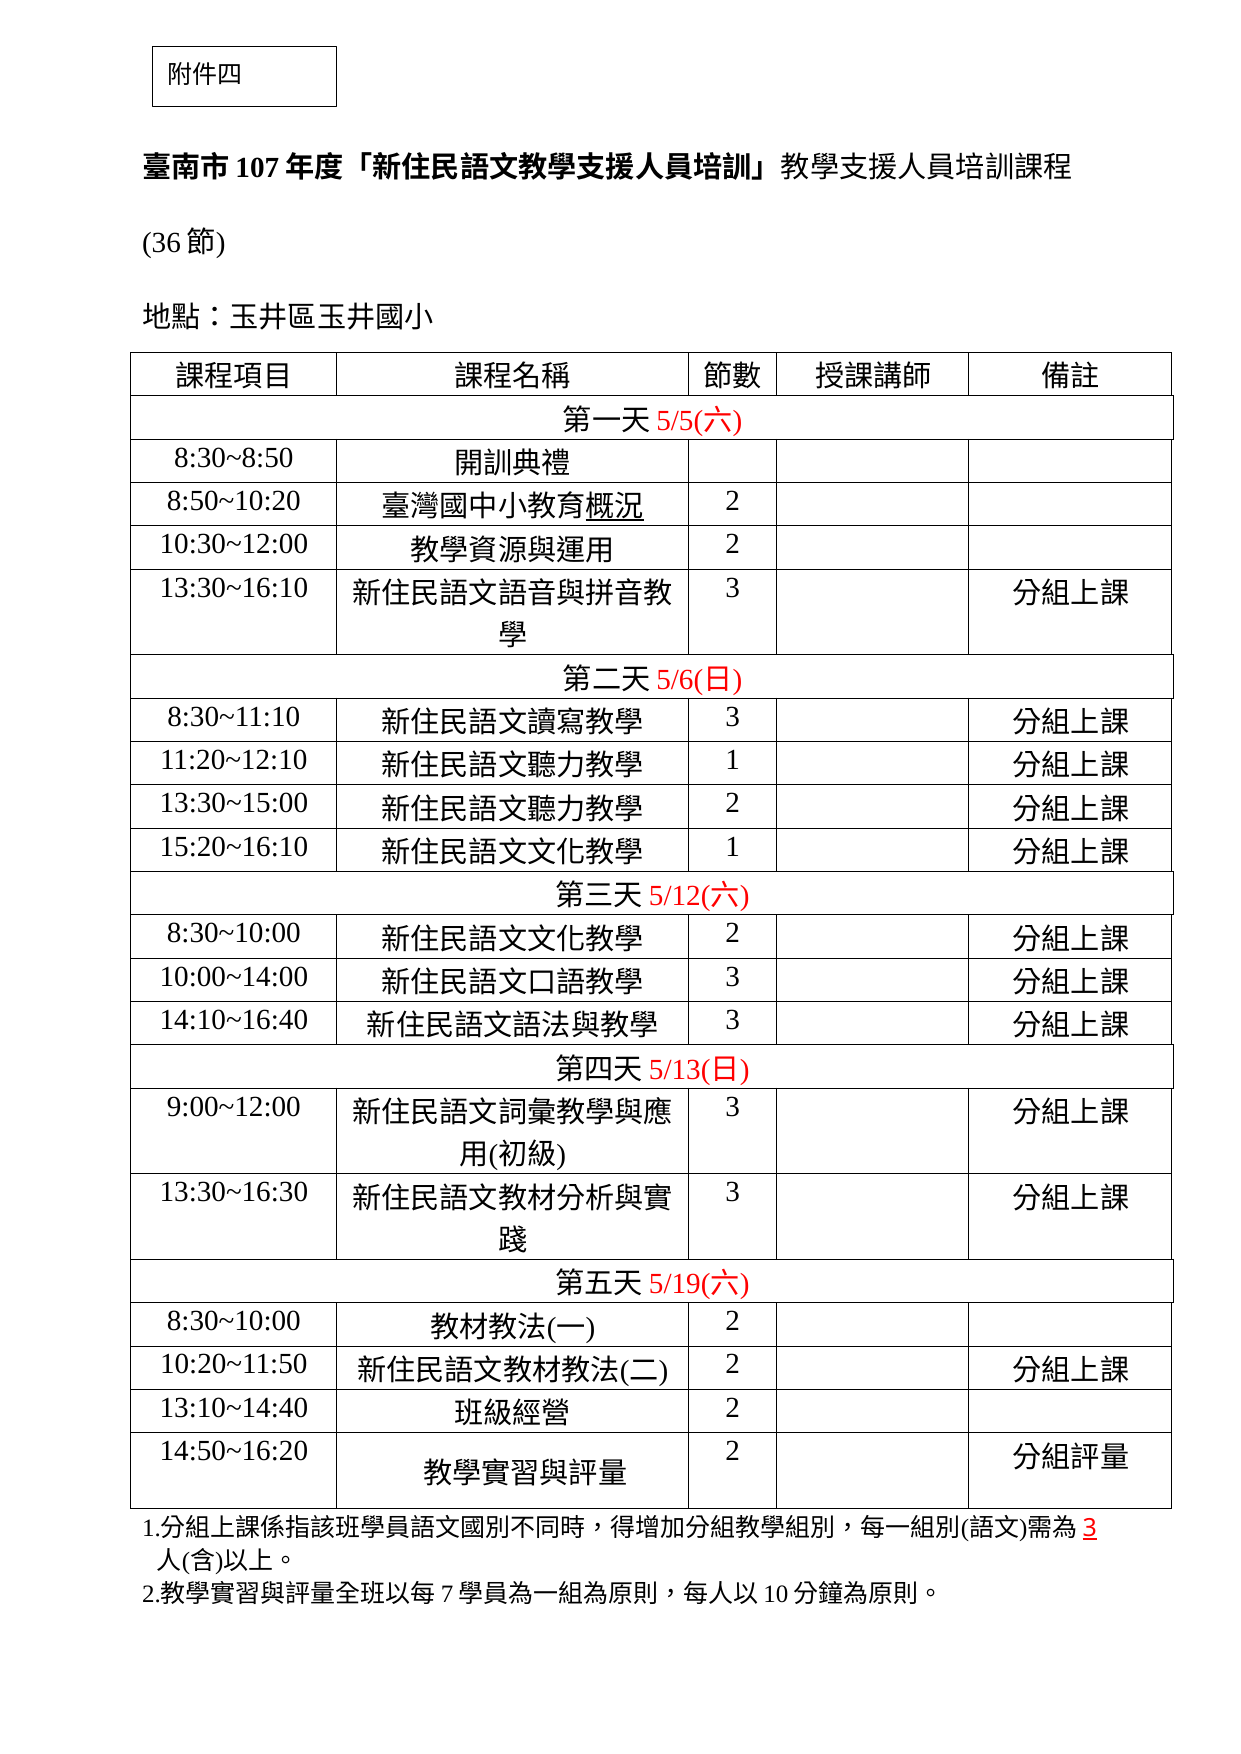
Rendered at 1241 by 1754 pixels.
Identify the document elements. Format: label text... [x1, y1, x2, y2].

table_cell 9:00~12:00 [131, 1089, 336, 1173]
table_cell 臺灣國中小教育概況 [337, 483, 688, 525]
table_cell [969, 440, 1171, 482]
table_cell 分組上課 [969, 699, 1171, 741]
table_cell 班級經營 [337, 1390, 688, 1432]
table_cell [777, 829, 968, 871]
table_cell 分組上課 [969, 570, 1171, 654]
table_cell 新住民語文詞彙教學與應用(初級) [337, 1089, 688, 1173]
table_cell [969, 483, 1171, 525]
table_cell 2 [689, 1390, 776, 1432]
table_cell 14:50~16:20 [131, 1433, 336, 1508]
table_cell 新住民語文教材分析與實踐 [337, 1174, 688, 1259]
table_cell 分組上課 [969, 742, 1171, 784]
table_cell 13:10~14:40 [131, 1390, 336, 1432]
table_cell 2 [689, 526, 776, 569]
table_cell [777, 1433, 968, 1508]
text 2.教學實習與評量全班以每7學員為一組為原則，每人以10分鐘為原則。 [142, 1576, 1098, 1609]
table_cell [777, 1347, 968, 1389]
table_cell 2 [689, 483, 776, 525]
table_cell 分組評量 [969, 1433, 1171, 1508]
table_cell 第二天5/6(日) [131, 655, 1173, 698]
table_cell [777, 526, 968, 569]
table_cell 第四天5/13(日) [131, 1045, 1173, 1088]
table_cell 新住民語文語音與拼音教學 [337, 570, 688, 654]
table_cell [777, 440, 968, 482]
table_cell 10:00~14:00 [131, 959, 336, 1001]
table_cell [777, 742, 968, 784]
table_cell 1 [689, 742, 776, 784]
table_cell 3 [689, 1089, 776, 1173]
table_cell 新住民語文聽力教學 [337, 742, 688, 784]
table_cell 第五天5/19(六) [131, 1260, 1173, 1302]
table_cell 新住民語文文化教學 [337, 829, 688, 871]
table_cell 分組上課 [969, 1347, 1171, 1389]
table_cell 新住民語文教材教法(二) [337, 1347, 688, 1389]
table_cell 3 [689, 570, 776, 654]
table_cell 教學資源與運用 [337, 526, 688, 569]
table_cell [777, 915, 968, 958]
table_cell [777, 785, 968, 828]
table_cell 新住民語文語法與教學 [337, 1002, 688, 1044]
text 1.分組上課係指該班學員語文國別不同時，得增加分組教學組別，每一組別(語文)需為3人(含)以上。 [142, 1509, 1098, 1576]
table_header 課程名稱 [337, 353, 688, 395]
table_cell 10:30~12:00 [131, 526, 336, 569]
table_cell 教材教法(一) [337, 1303, 688, 1346]
table_cell 10:20~11:50 [131, 1347, 336, 1389]
table_header 授課講師 [777, 353, 968, 395]
table_cell 3 [689, 699, 776, 741]
table_cell 分組上課 [969, 1002, 1171, 1044]
text 臺南市107年度「新住民語文教學支援人員培訓」教學支援人員培訓課程(36節) [142, 127, 1098, 277]
table_cell 2 [689, 1433, 776, 1508]
text 地點：玉井區玉井國小 [142, 277, 1098, 352]
table_cell [777, 1303, 968, 1346]
table_cell 13:30~16:30 [131, 1174, 336, 1259]
table_cell 第三天5/12(六) [131, 872, 1173, 914]
table_cell 教學實習與評量 [337, 1433, 688, 1508]
table_cell [969, 1390, 1171, 1432]
table_cell 分組上課 [969, 1174, 1171, 1259]
table_cell 1 [689, 829, 776, 871]
table_cell 8:30~10:00 [131, 915, 336, 958]
table_header 節數 [689, 353, 776, 395]
table_cell 新住民語文讀寫教學 [337, 699, 688, 741]
table_cell 分組上課 [969, 1089, 1171, 1173]
table_cell [777, 1390, 968, 1432]
table_cell 2 [689, 915, 776, 958]
table_cell 2 [689, 1303, 776, 1346]
table_cell 8:50~10:20 [131, 483, 336, 525]
table_cell 2 [689, 785, 776, 828]
table_cell 新住民語文文化教學 [337, 915, 688, 958]
table_cell 分組上課 [969, 915, 1171, 958]
table_cell [777, 1174, 968, 1259]
table_cell 3 [689, 1174, 776, 1259]
table_header 備註 [969, 353, 1171, 395]
table_cell 分組上課 [969, 785, 1171, 828]
table_header 課程項目 [131, 353, 336, 395]
table_cell 第一天5/5(六) [131, 396, 1173, 439]
table_cell [777, 570, 968, 654]
table_cell 2 [689, 1347, 776, 1389]
table_cell 8:30~10:00 [131, 1303, 336, 1346]
table_cell [777, 1002, 968, 1044]
table_cell 11:20~12:10 [131, 742, 336, 784]
table_cell 8:30~8:50 [131, 440, 336, 482]
table_cell [777, 959, 968, 1001]
table_cell 15:20~16:10 [131, 829, 336, 871]
table_cell 3 [689, 1002, 776, 1044]
table_cell 13:30~15:00 [131, 785, 336, 828]
table_cell [777, 699, 968, 741]
table_cell 分組上課 [969, 959, 1171, 1001]
table_cell 分組上課 [969, 829, 1171, 871]
table_cell 13:30~16:10 [131, 570, 336, 654]
table_cell 8:30~11:10 [131, 699, 336, 741]
table_cell [777, 1089, 968, 1173]
table_cell [777, 483, 968, 525]
table_cell [689, 440, 776, 482]
table_cell 3 [689, 959, 776, 1001]
table_cell 開訓典禮 [337, 440, 688, 482]
table_cell 14:10~16:40 [131, 1002, 336, 1044]
table_cell [969, 526, 1171, 569]
table_cell [969, 1303, 1171, 1346]
table_cell 新住民語文聽力教學 [337, 785, 688, 828]
table_cell 新住民語文口語教學 [337, 959, 688, 1001]
